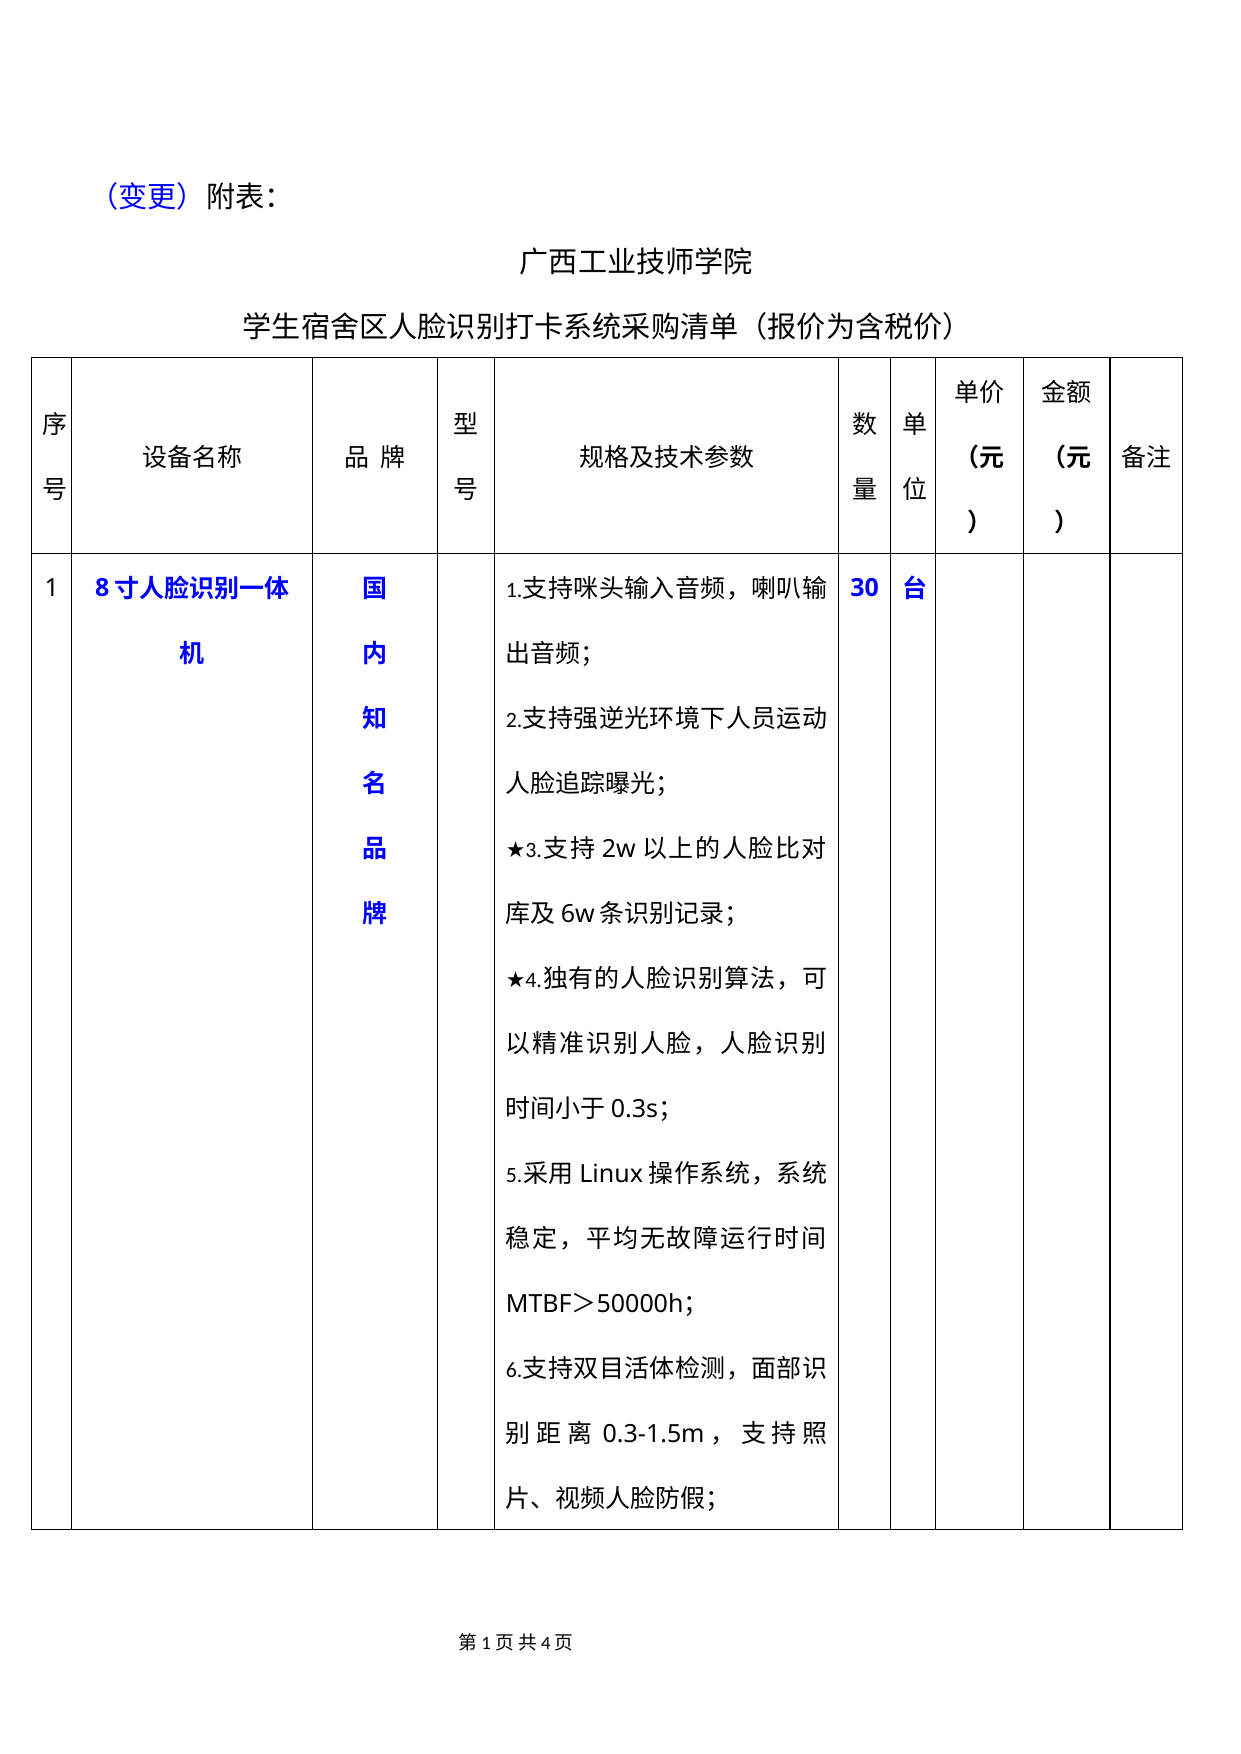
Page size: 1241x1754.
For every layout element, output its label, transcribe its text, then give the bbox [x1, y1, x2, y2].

table_cell [1024, 554, 1109, 1529]
table_cell 备注 [1111, 358, 1182, 553]
table_cell 数量 [839, 358, 890, 553]
table_cell 单价 （元） [936, 358, 1023, 553]
table_cell 序号 [32, 358, 71, 553]
table_cell [438, 554, 494, 1529]
table_cell [1111, 554, 1182, 1529]
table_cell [495, 554, 838, 1529]
table_cell 单位 [891, 358, 935, 553]
table_cell [936, 554, 1023, 1529]
table_header 广西工业技师学院 学生宿舍区人脸识别打卡系统采购清单（报价为含税价） [31, 227, 1183, 357]
table_cell 设备名称 [72, 358, 312, 553]
table_cell 30 [839, 554, 890, 1529]
table_cell 台 [891, 554, 935, 1529]
table_cell 型号 [438, 358, 494, 553]
table_cell 品 牌 [313, 358, 437, 553]
table_cell 1 [32, 554, 71, 1529]
table_cell 8寸人脸识别一体机 [72, 554, 312, 1529]
table_cell 规格及技术参数 [495, 358, 838, 553]
text （变更）附表： [89, 162, 1128, 227]
table_cell 国 内 知 名 品 牌 [313, 554, 437, 1529]
table_cell 金额（元） [1024, 358, 1109, 553]
